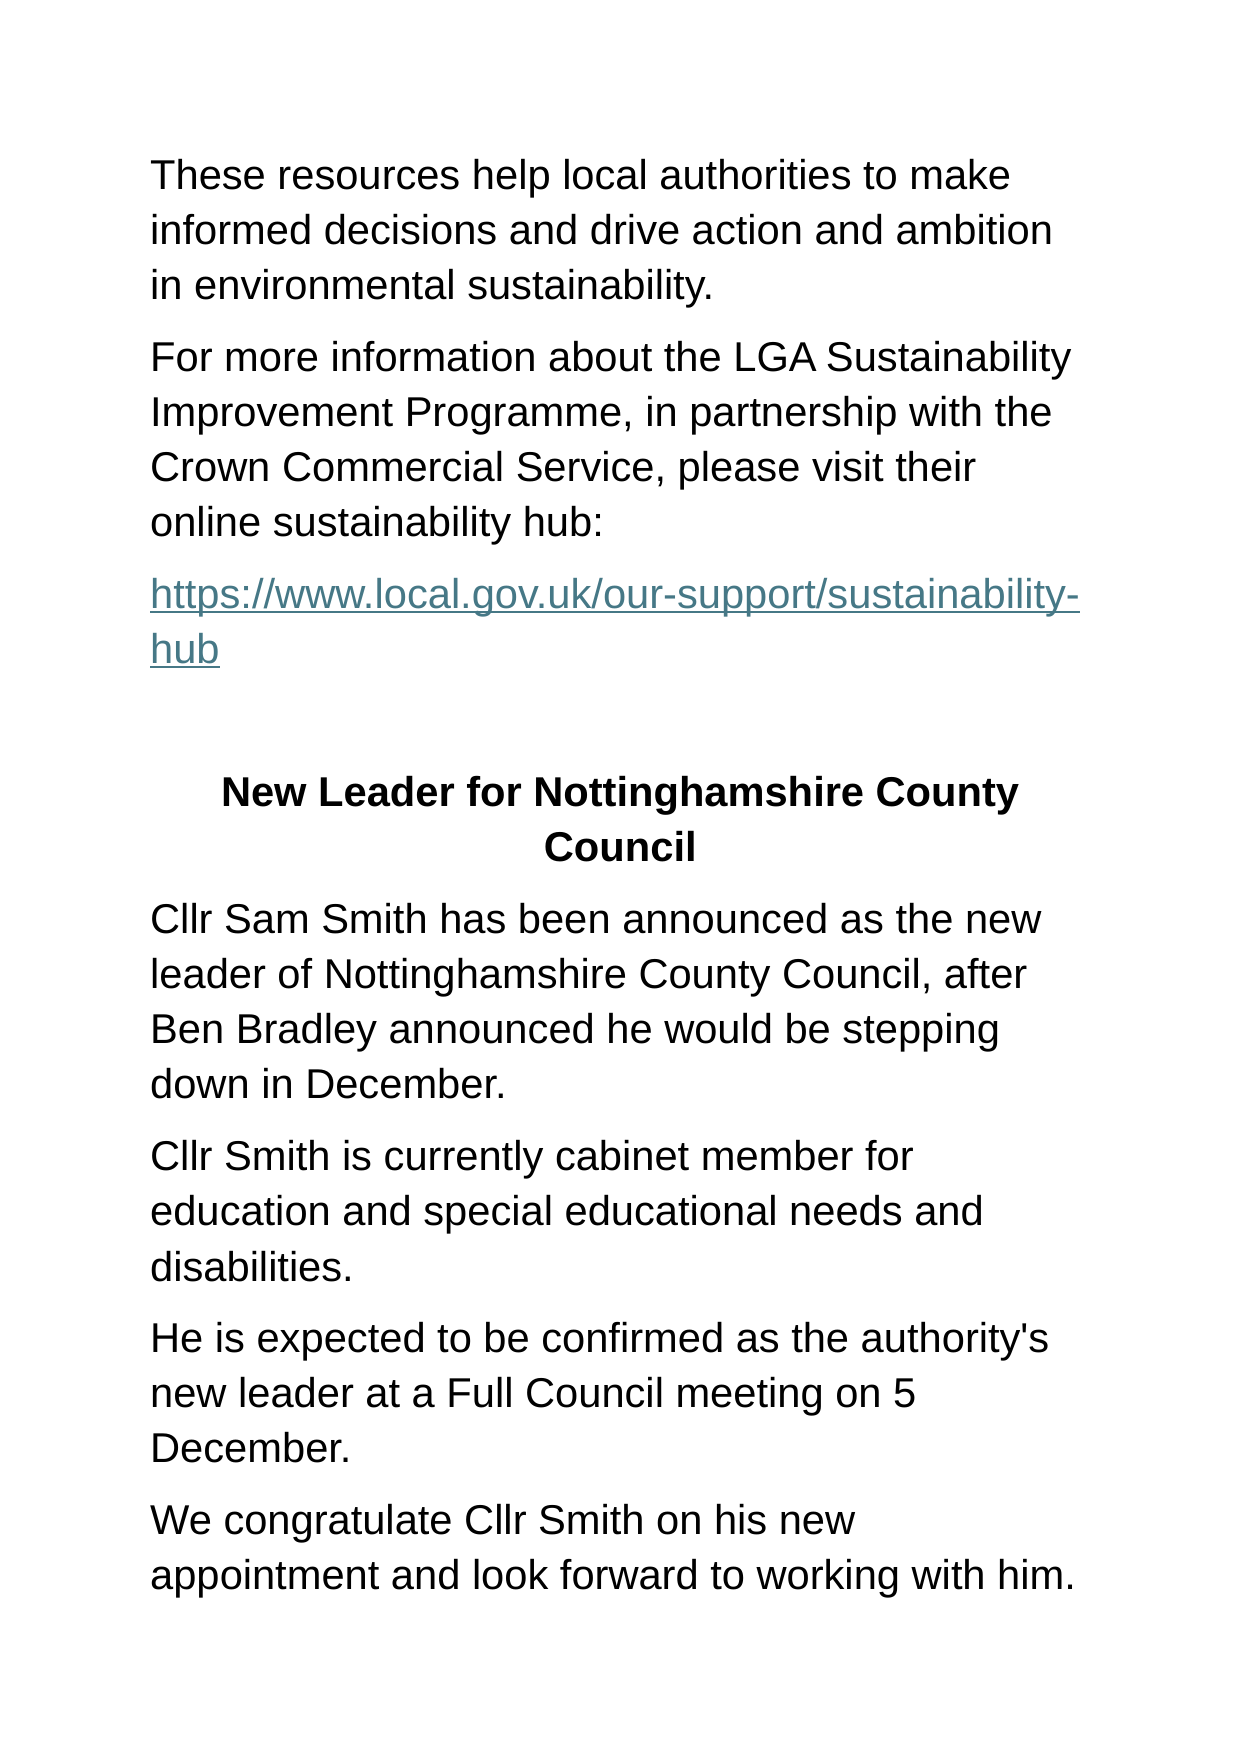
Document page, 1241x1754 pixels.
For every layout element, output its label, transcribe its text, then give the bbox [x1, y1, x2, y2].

text For more information about the LGA Sustainability Improvement Programme, in partnership with the Crown Commercial Service, please visit their online sustainability hub: [150, 332, 1090, 545]
text He is expected to be confirmed as the authority's new leader at a Full Council meeting on 5 December. [150, 1314, 1090, 1472]
text Cllr Smith is currently cabinet member for education and special educational needs and disabilities. [150, 1132, 1090, 1290]
text Cllr Sam Smith has been announced as the new leader of Nottinghamshire County Council, after Ben Bradley announced he would be stepping down in December. [150, 894, 1090, 1108]
text New Leader for Nottinghamshire County Council [150, 768, 1090, 871]
text These resources help local authorities to make informed decisions and drive action and ambition in environmental sustainability. [150, 150, 1090, 308]
text We congratulate Cllr Smith on his new appointment and look forward to working with him. [150, 1496, 1090, 1599]
text https://www.local.gov.uk/our-support/sustainability-hub [150, 569, 1090, 672]
